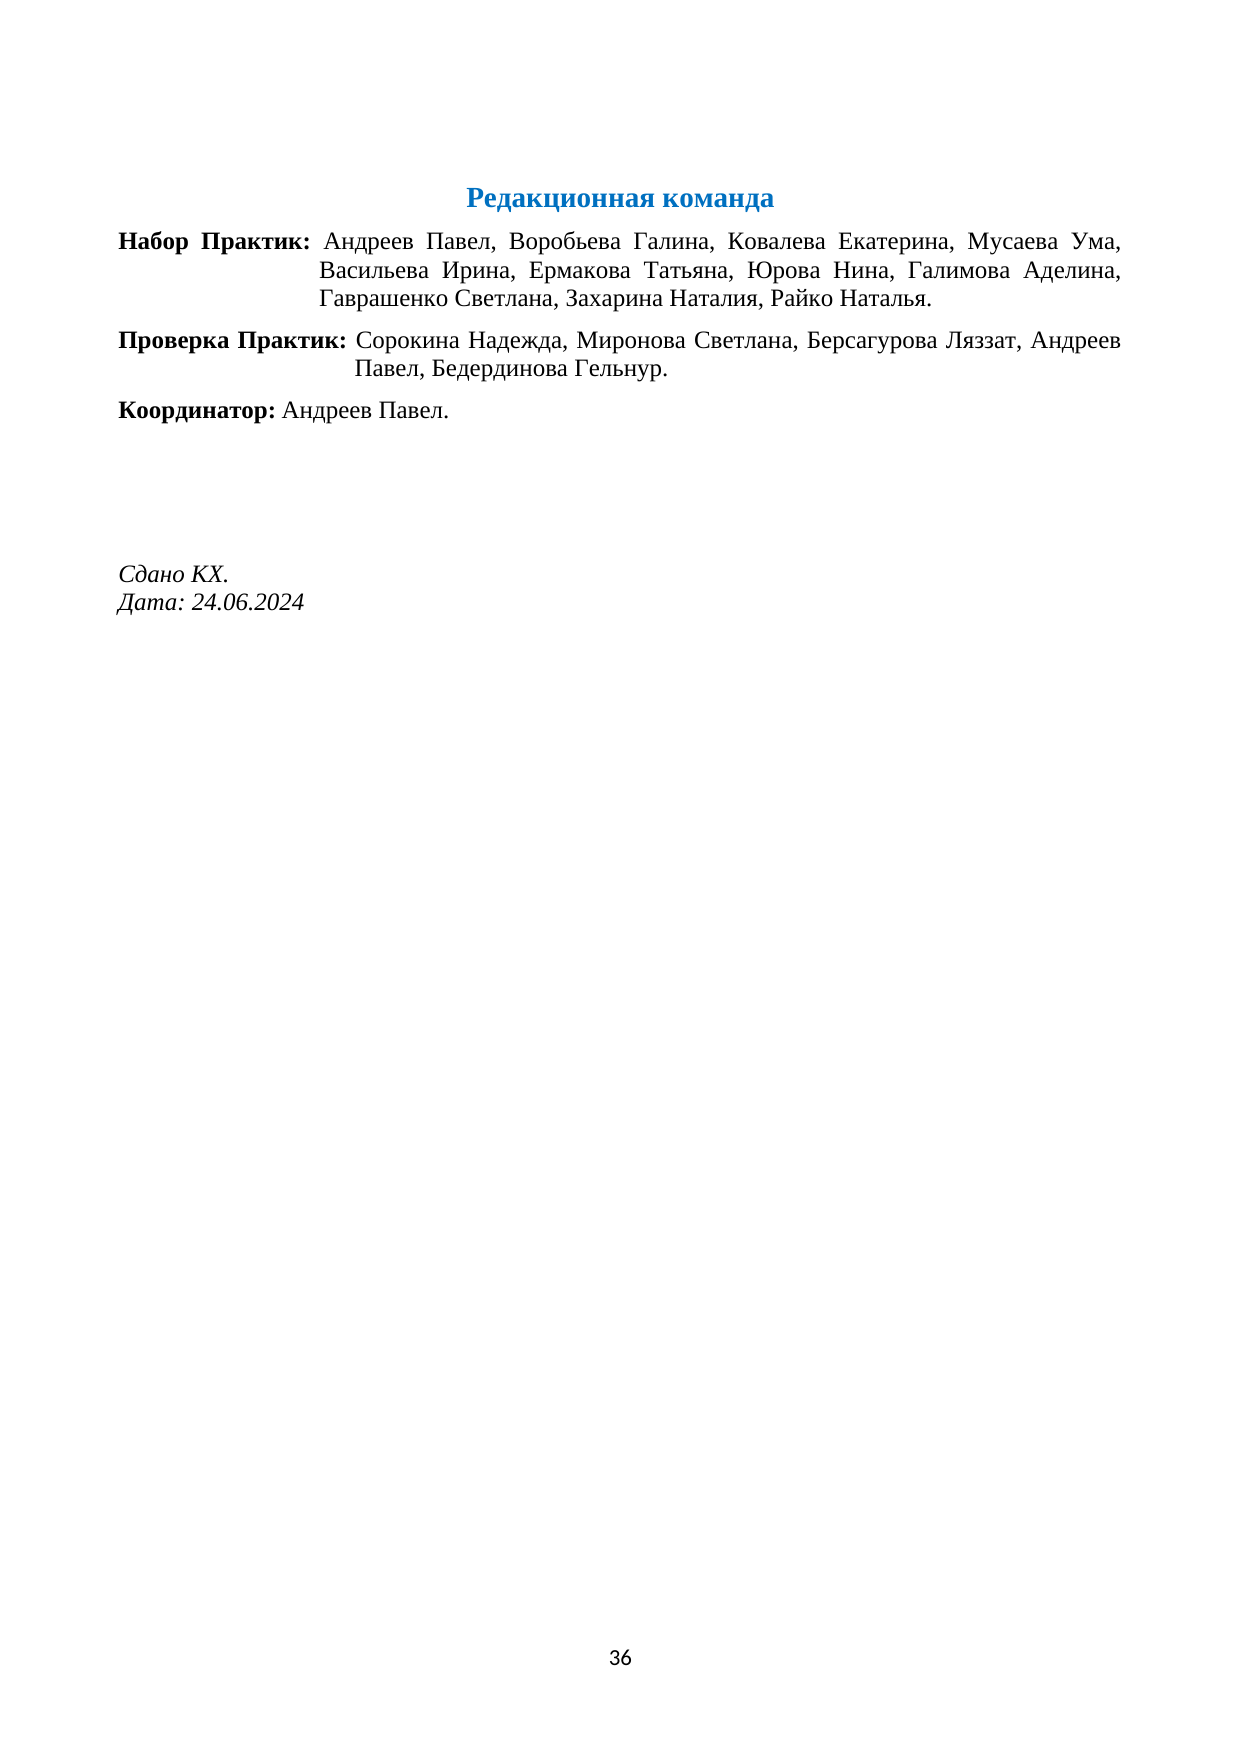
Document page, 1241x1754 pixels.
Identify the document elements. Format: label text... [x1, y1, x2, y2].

text Сдано КХ. [118, 559, 1122, 587]
text Координатор: Андреев Павел. [118, 395, 1122, 423]
text Дата: 24.06.2024 [118, 587, 1122, 616]
text Проверка Практик: Сорокина Надежда, Миронова Светлана, Берсагурова Ляззат, Андреев Павел, Бедердинова Гельнур. [118, 325, 1122, 382]
subtitle Редакционная команда [118, 180, 1122, 213]
text Набор Практик: Андреев Павел, Воробьева Галина, Ковалева Екатерина, Мусаева Ума, Васильева Ирина, Ермакова Татьяна, Юрова Нина, Галимова Аделина, Гаврашенко Светлана, Захарина Наталия, Райко Наталья. [118, 226, 1122, 312]
